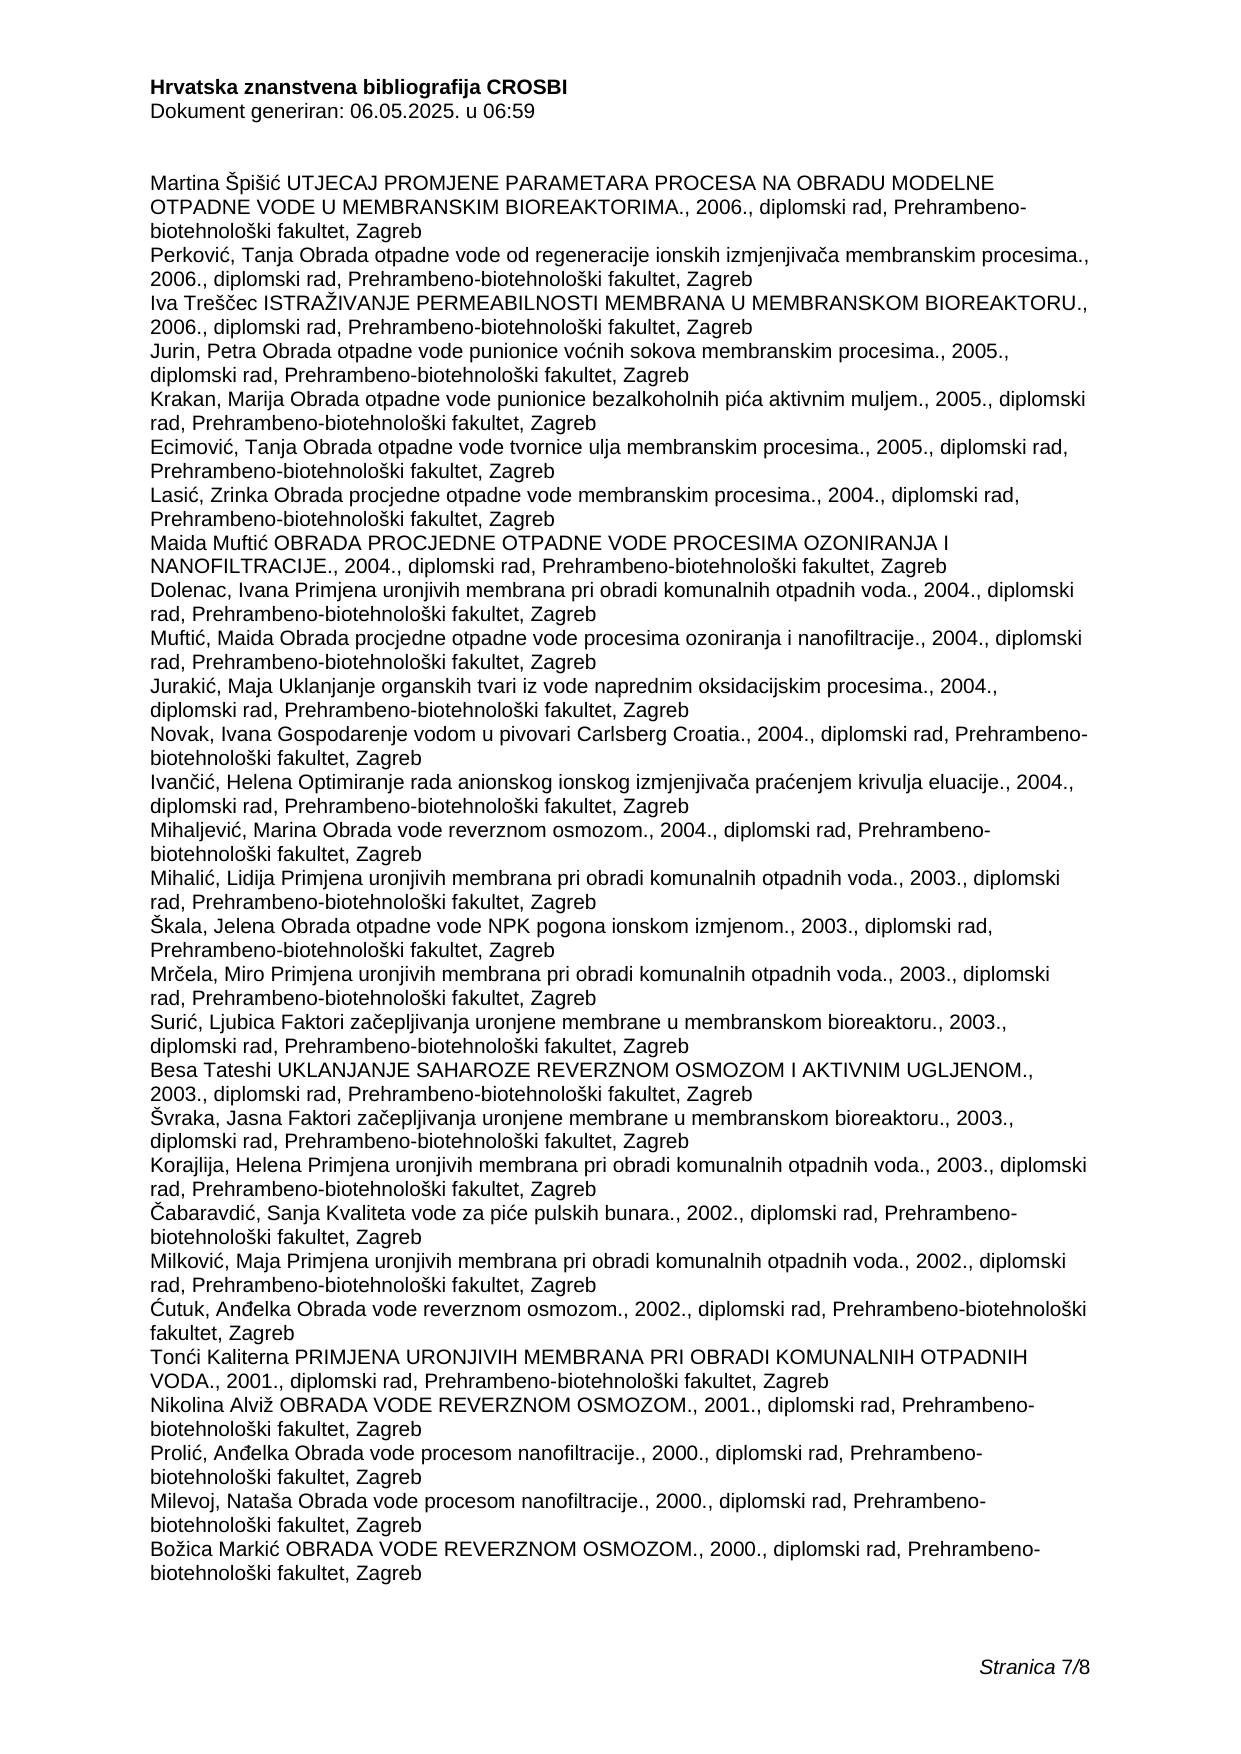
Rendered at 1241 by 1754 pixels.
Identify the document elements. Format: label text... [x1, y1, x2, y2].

text Tonći Kaliterna [150, 1345, 1090, 1393]
text Mihalić, Lidija [150, 866, 1090, 914]
text Iva Treščec [150, 291, 1090, 339]
text Čabaravdić, Sanja [150, 1201, 1090, 1249]
text Lasić, Zrinka [150, 482, 1090, 530]
text Muftić, Maida [150, 626, 1090, 674]
text Ćutuk, Anđelka [150, 1297, 1090, 1345]
text Martina Špišić [150, 171, 1090, 243]
text Jurakić, Maja [150, 674, 1090, 722]
text Dolenac, Ivana [150, 578, 1090, 626]
text Nikolina Alviž [150, 1393, 1090, 1441]
text Jurin, Petra [150, 339, 1090, 387]
text Škala, Jelena [150, 914, 1090, 962]
text Krakan, Marija [150, 387, 1090, 434]
text Mrčela, Miro [150, 962, 1090, 1009]
text Ivančić, Helena [150, 770, 1090, 818]
text Surić, Ljubica [150, 1009, 1090, 1057]
text Maida Muftić [150, 530, 1090, 578]
text Besa Tateshi [150, 1057, 1090, 1105]
text Novak, Ivana [150, 722, 1090, 770]
text Ecimović, Tanja [150, 434, 1090, 482]
text Korajlija, Helena [150, 1153, 1090, 1201]
text Prolić, Anđelka [150, 1441, 1090, 1489]
text Švraka, Jasna [150, 1105, 1090, 1153]
text Milevoj, Nataša [150, 1489, 1090, 1537]
text Božica Markić [150, 1537, 1090, 1584]
text Perković, Tanja [150, 243, 1090, 291]
text Milković, Maja [150, 1249, 1090, 1297]
text Mihaljević, Marina [150, 818, 1090, 866]
